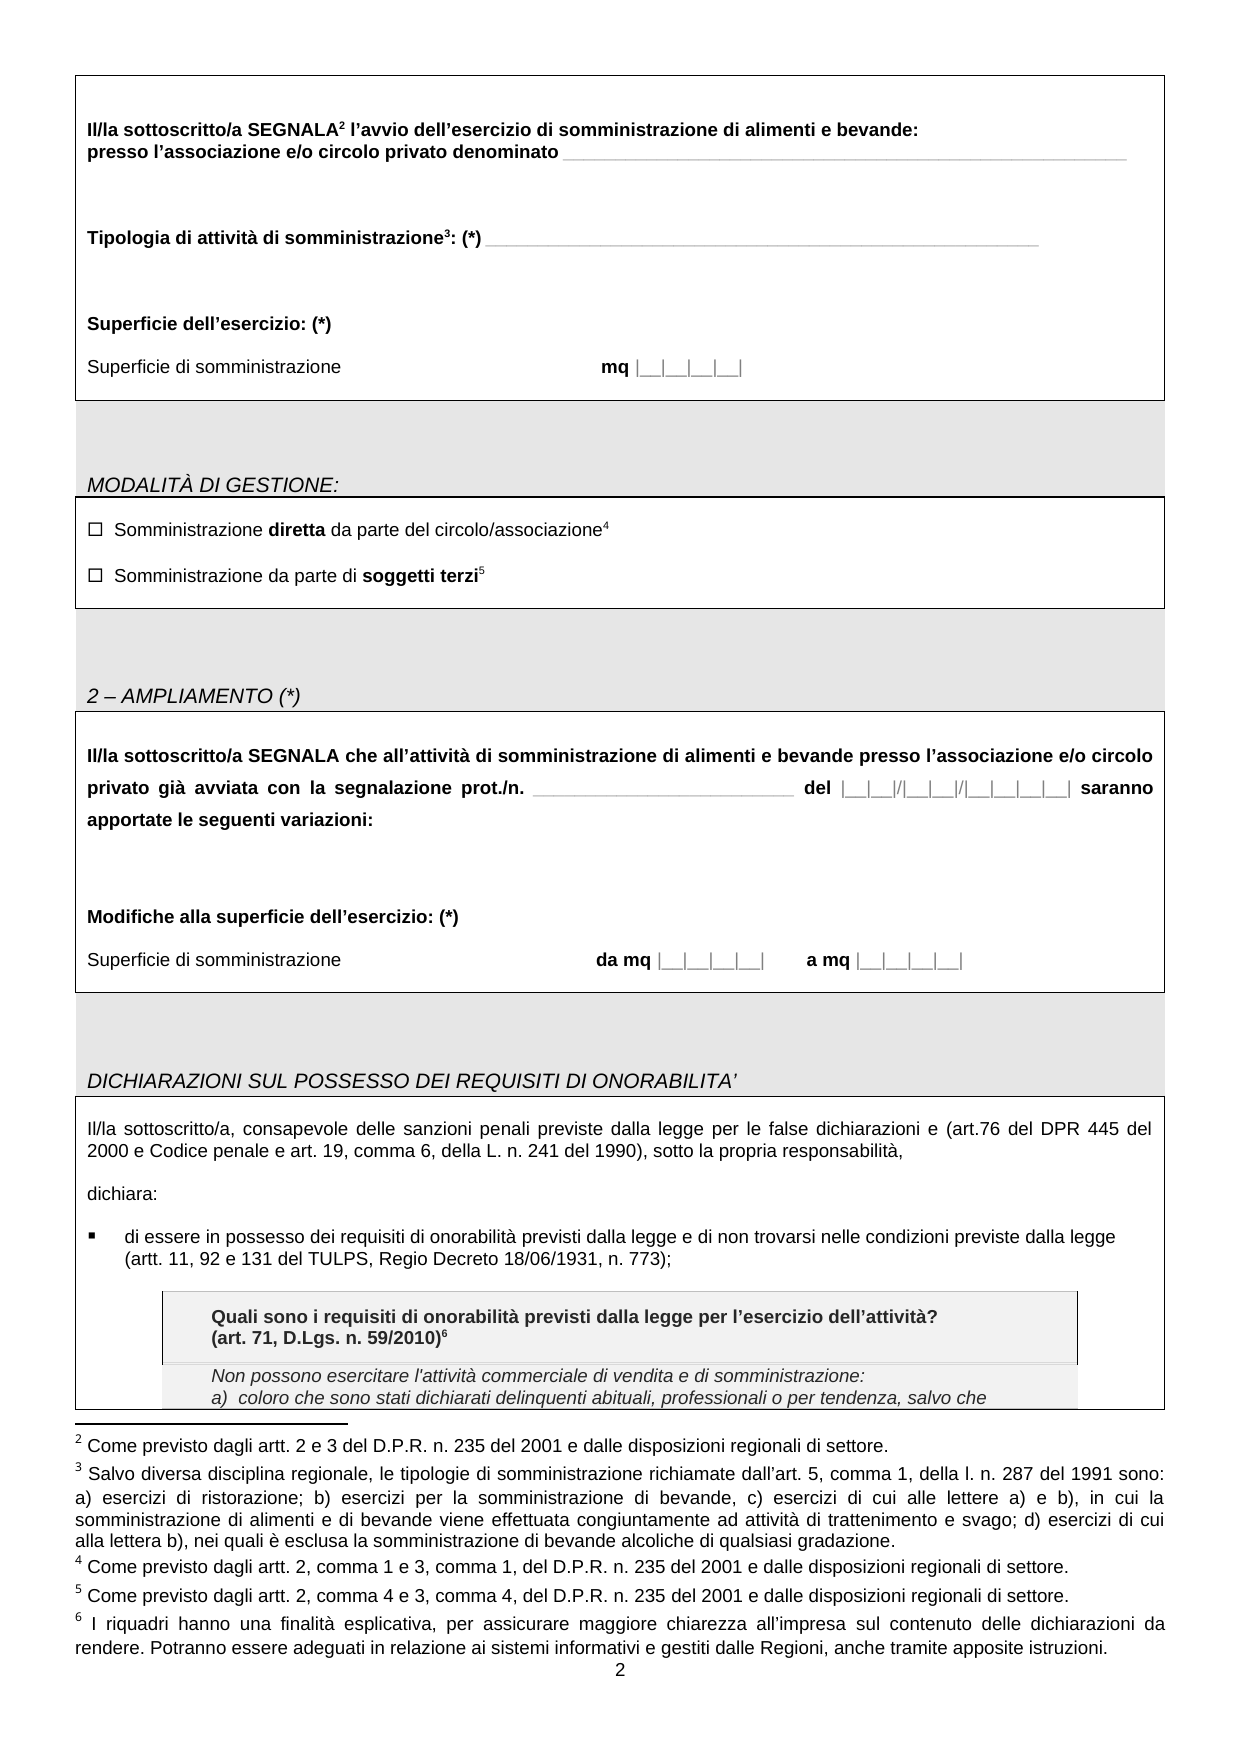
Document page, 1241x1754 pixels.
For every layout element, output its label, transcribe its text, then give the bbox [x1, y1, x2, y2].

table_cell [76, 1097, 1164, 1409]
table_cell MODALITÀ DI GESTIONE: [76, 401, 1165, 496]
table_cell Il/la sottoscritto/a SEGNALA l’avvio dell’esercizio di somministrazione di alimenti e bevande: presso l’associazione e/o circolo privato denominato ______________________________________________________ Tipologia di attività di somministrazione: (*) _____________________________________________________ Superficie dell’esercizio: (*) Superficie di somministrazione mq |__|__|__|__| [76, 76, 1164, 399]
table_cell Somministrazione diretta da parte del circolo/associazione Somministrazione da parte di soggetti terzi [76, 498, 1164, 608]
table_cell Il/la sottoscritto/a SEGNALA che all’attività di somministrazione di alimenti e bevande presso l’associazione e/o circolo privato già avviata con la segnalazione prot./n. _________________________ del |__|__|/|__|__|/|__|__|__|__| saranno apportate le seguenti variazioni: Modifiche alla superficie dell’esercizio: (*) Superficie di somministrazione da mq |__|__|__|__| a mq |__|__|__|__| [76, 712, 1164, 992]
table_cell DICHIARAZIONI SUL POSSESSO DEI REQUISITI DI ONORABILITA’ [76, 993, 1165, 1096]
table_cell 2 – AMPLIAMENTO (*) [76, 609, 1165, 711]
